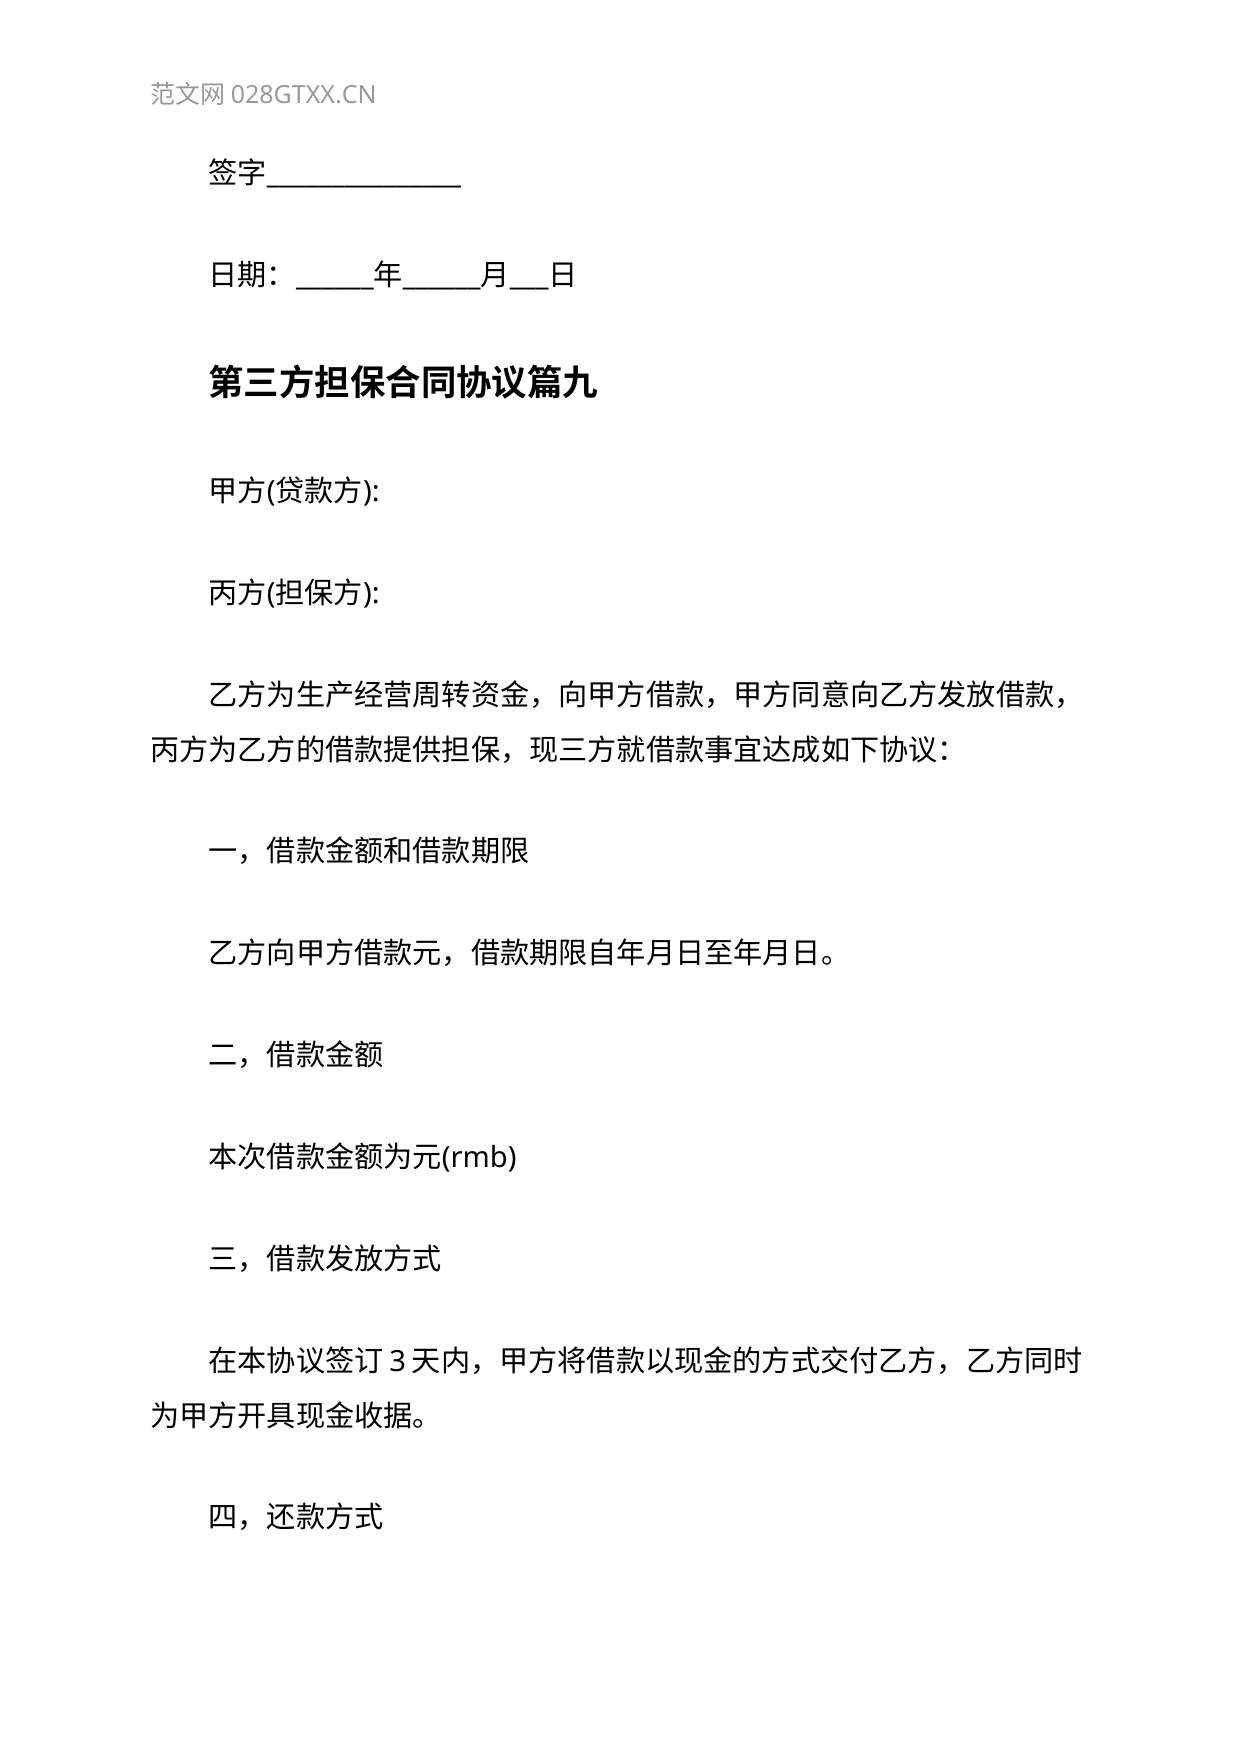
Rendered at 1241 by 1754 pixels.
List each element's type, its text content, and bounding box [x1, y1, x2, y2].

text 甲方(贷款方): [150, 467, 1090, 510]
text 本次借款金额为元(rmb) [150, 1133, 1090, 1176]
text 四，还款方式 [150, 1494, 1090, 1536]
text 日期：______年______月___日 [150, 252, 1090, 294]
text 丙方(担保方): [150, 569, 1090, 612]
text 乙方向甲方借款元，借款期限自年月日至年月日。 [150, 930, 1090, 972]
text 在本协议签订3天内，甲方将借款以现金的方式交付乙方，乙方同时为甲方开具现金收据。 [150, 1337, 1090, 1434]
text 第三方担保合同协议篇九 [150, 354, 1090, 405]
text 签字_______________ [150, 150, 1090, 192]
text 一，借款金额和借款期限 [150, 828, 1090, 870]
text 三，借款发放方式 [150, 1235, 1090, 1278]
text 二，借款金额 [150, 1032, 1090, 1074]
text 乙方为生产经营周转资金，向甲方借款，甲方同意向乙方发放借款，丙方为乙方的借款提供担保，现三方就借款事宜达成如下协议： [150, 671, 1090, 768]
